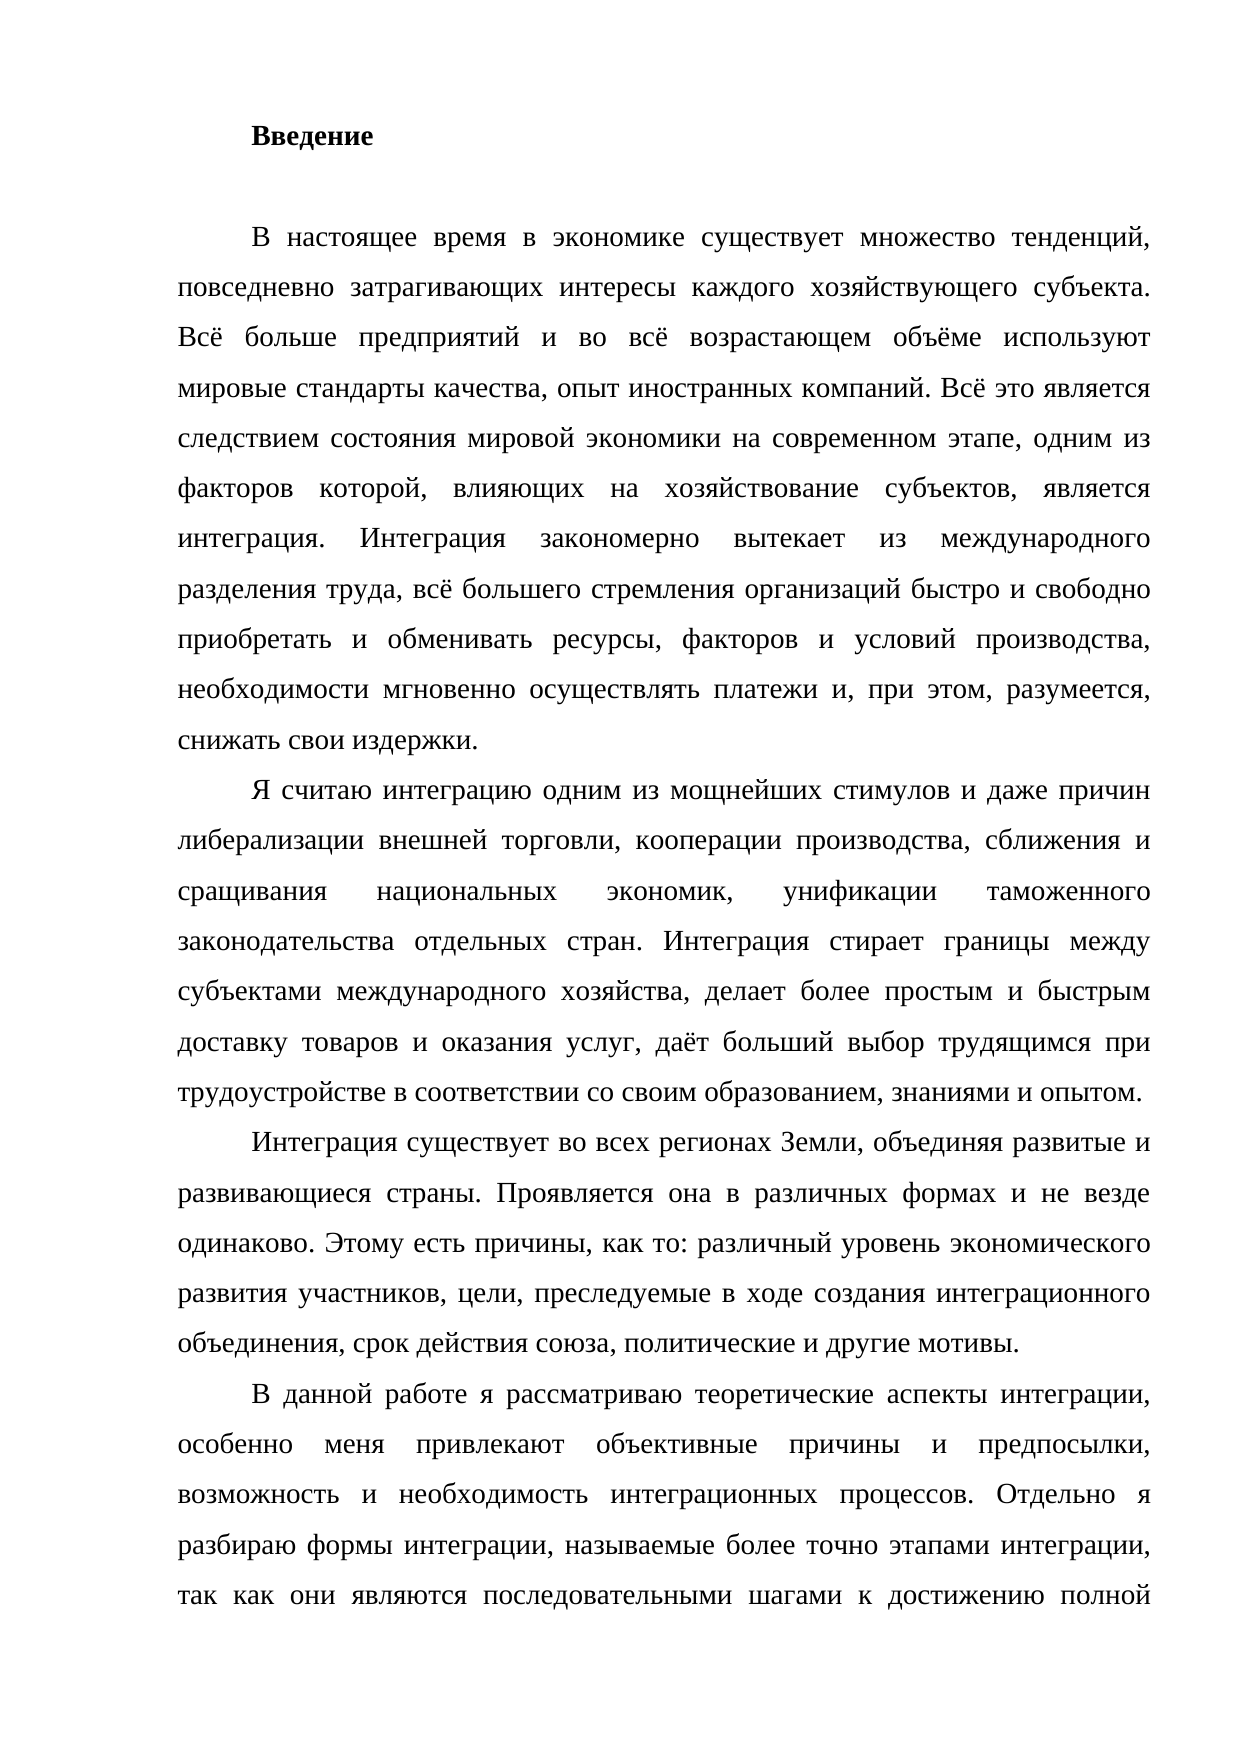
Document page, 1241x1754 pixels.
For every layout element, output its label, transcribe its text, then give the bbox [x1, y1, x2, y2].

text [177, 1376, 1152, 1611]
text В настоящее время в экономике существует множество тенденций, повседневно затрагивающих интересы каждого хозяйствующего субъекта. Всё больше предприятий и во всё возрастающем объёме используют мировые стандарты качества, опыт иностранных компаний. Всё это является следствием состояния мировой экономики на современном этапе, одним из факторов которой, влияющих на хозяйствование субъектов, является интеграция. Интеграция закономерно вытекает из международного разделения труда, всё большего стремления организаций быстро и свободно приобретать и обменивать ресурсы, факторов и условий производства, необходимости мгновенно осуществлять платежи и, при этом, разумеется, снижать свои издержки. [177, 219, 1152, 755]
text Я считаю интеграцию одним из мощнейших стимулов и даже причин либерализации внешней торговли, кооперации производства, сближения и сращивания национальных экономик, унификации таможенного законодательства отдельных стран. Интеграция стирает границы между субъектами международного хозяйства, делает более простым и быстрым доставку товаров и оказания услуг, даёт больший выбор трудящимся при трудоустройстве в соответствии со своим образованием, знаниями и опытом. [177, 772, 1152, 1108]
text Интеграция существует во всех регионах Земли, объединяя развитые и развивающиеся страны. Проявляется она в различных формах и не везде одинаково. Этому есть причины, как то: различный уровень экономического развития участников, цели, преследуемые в ходе создания интеграционного объединения, срок действия союза, политические и другие мотивы. [177, 1124, 1152, 1359]
text Введение [177, 118, 1152, 152]
